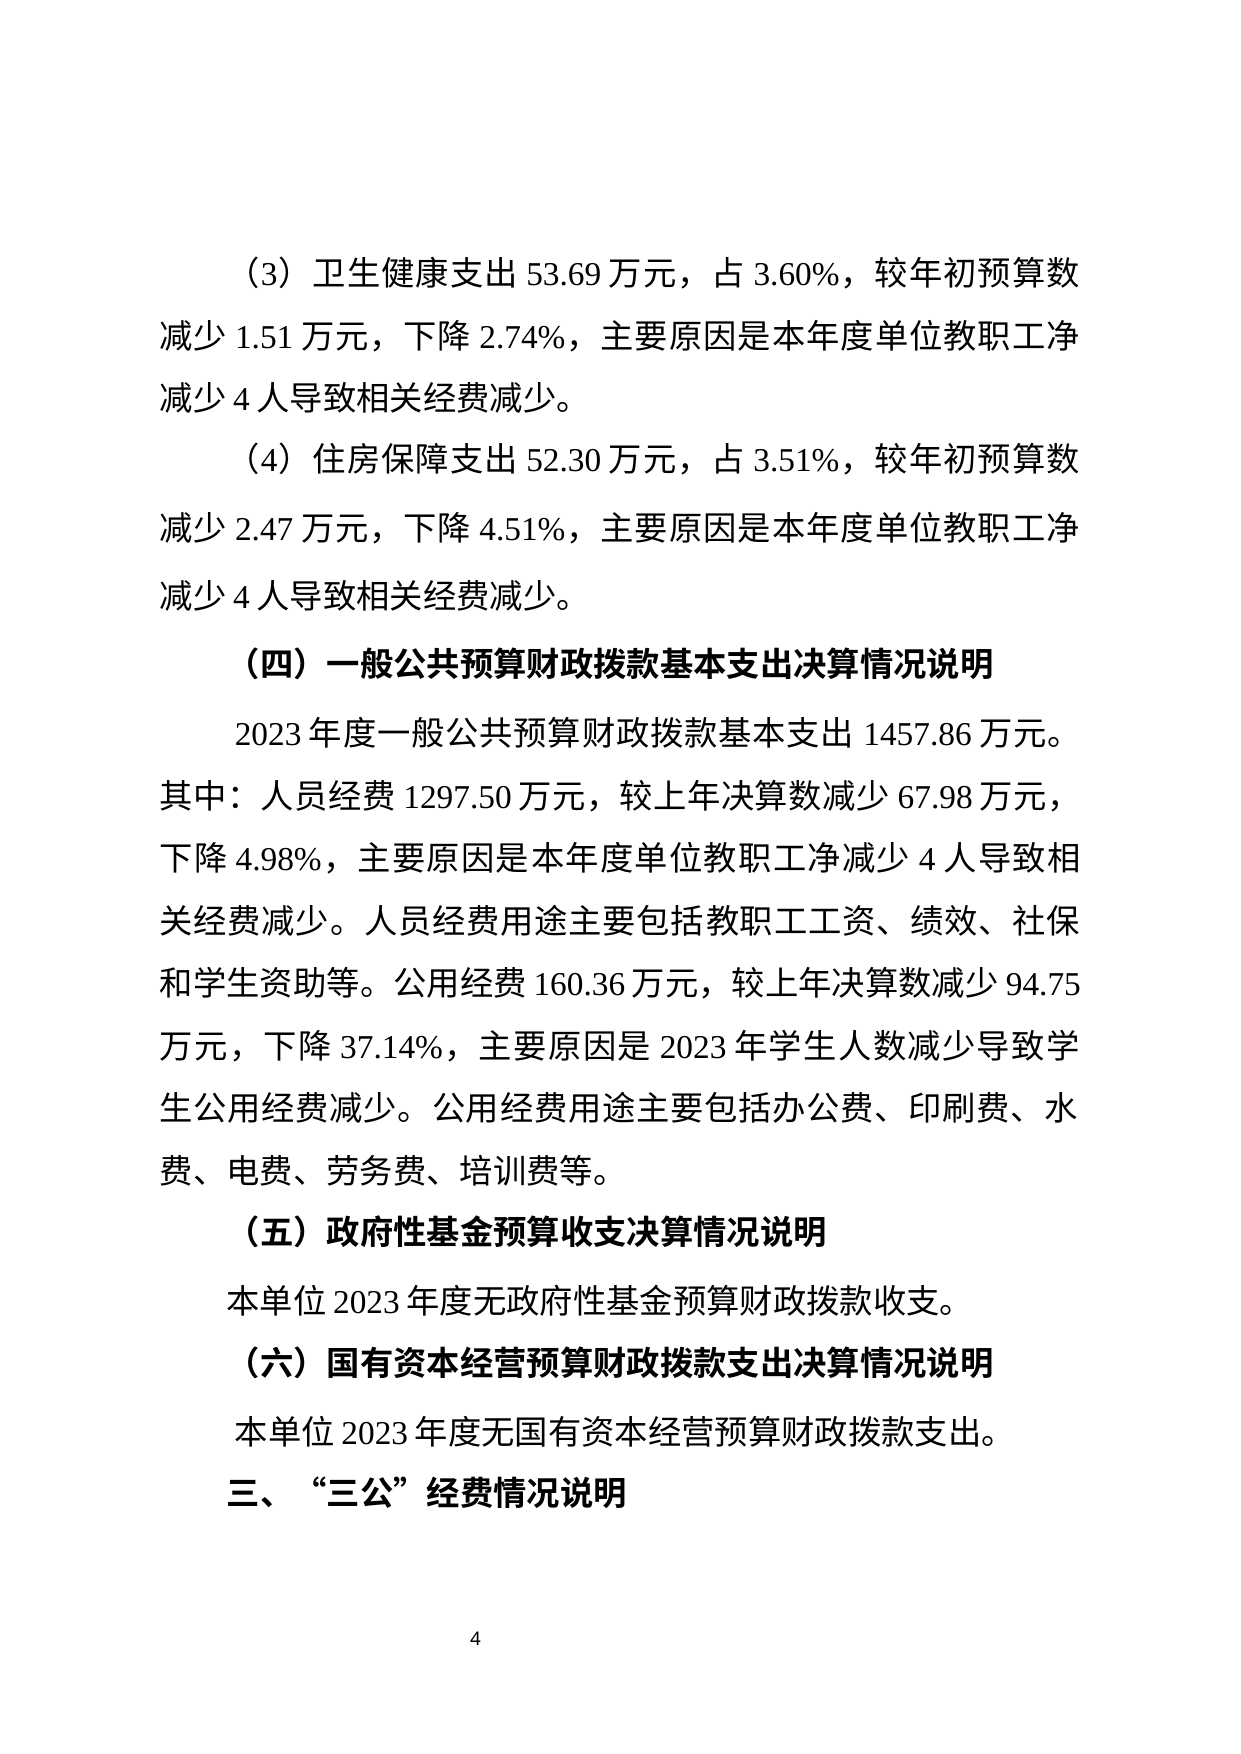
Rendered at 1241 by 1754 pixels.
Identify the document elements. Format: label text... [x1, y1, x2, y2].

text （3）卫生健康支出53.69万元，占3.60%，较年初预算数减少1.51万元，下降2.74%，主要原因是本年度单位教职工净减少4人导致相关经费减少。 [159, 236, 1081, 423]
text 2023年度一般公共预算财政拨款基本支出1457.86万元。其中：人员经费1297.50万元，较上年决算数减少67.98万元，下降4.98%，主要原因是本年度单位教职工净减少4人导致相关经费减少。人员经费用途主要包括教职工工资、绩效、社保和学生资助等。公用经费160.36万元，较上年决算数减少94.75万元，下降37.14%，主要原因是2023年学生人数减少导致学生公用经费减少。公用经费用途主要包括办公费、印刷费、水费、电费、劳务费、培训费等。 [159, 696, 1081, 1196]
text 三、“三公”经费情况说明 [159, 1457, 1081, 1525]
text （五）政府性基金预算收支决算情况说明 [159, 1196, 1081, 1264]
text （4）住房保障支出52.30万元，占3.51%，较年初预算数减少2.47万元，下降4.51%，主要原因是本年度单位教职工净减少4人导致相关经费减少。 [159, 423, 1081, 628]
text 本单位2023年度无国有资本经营预算财政拨款支出。 [159, 1394, 1081, 1457]
text （四）一般公共预算财政拨款基本支出决算情况说明 [159, 628, 1081, 696]
text （六）国有资本经营预算财政拨款支出决算情况说明 [159, 1326, 1081, 1394]
text 本单位2023年度无政府性基金预算财政拨款收支。 [159, 1264, 1081, 1326]
